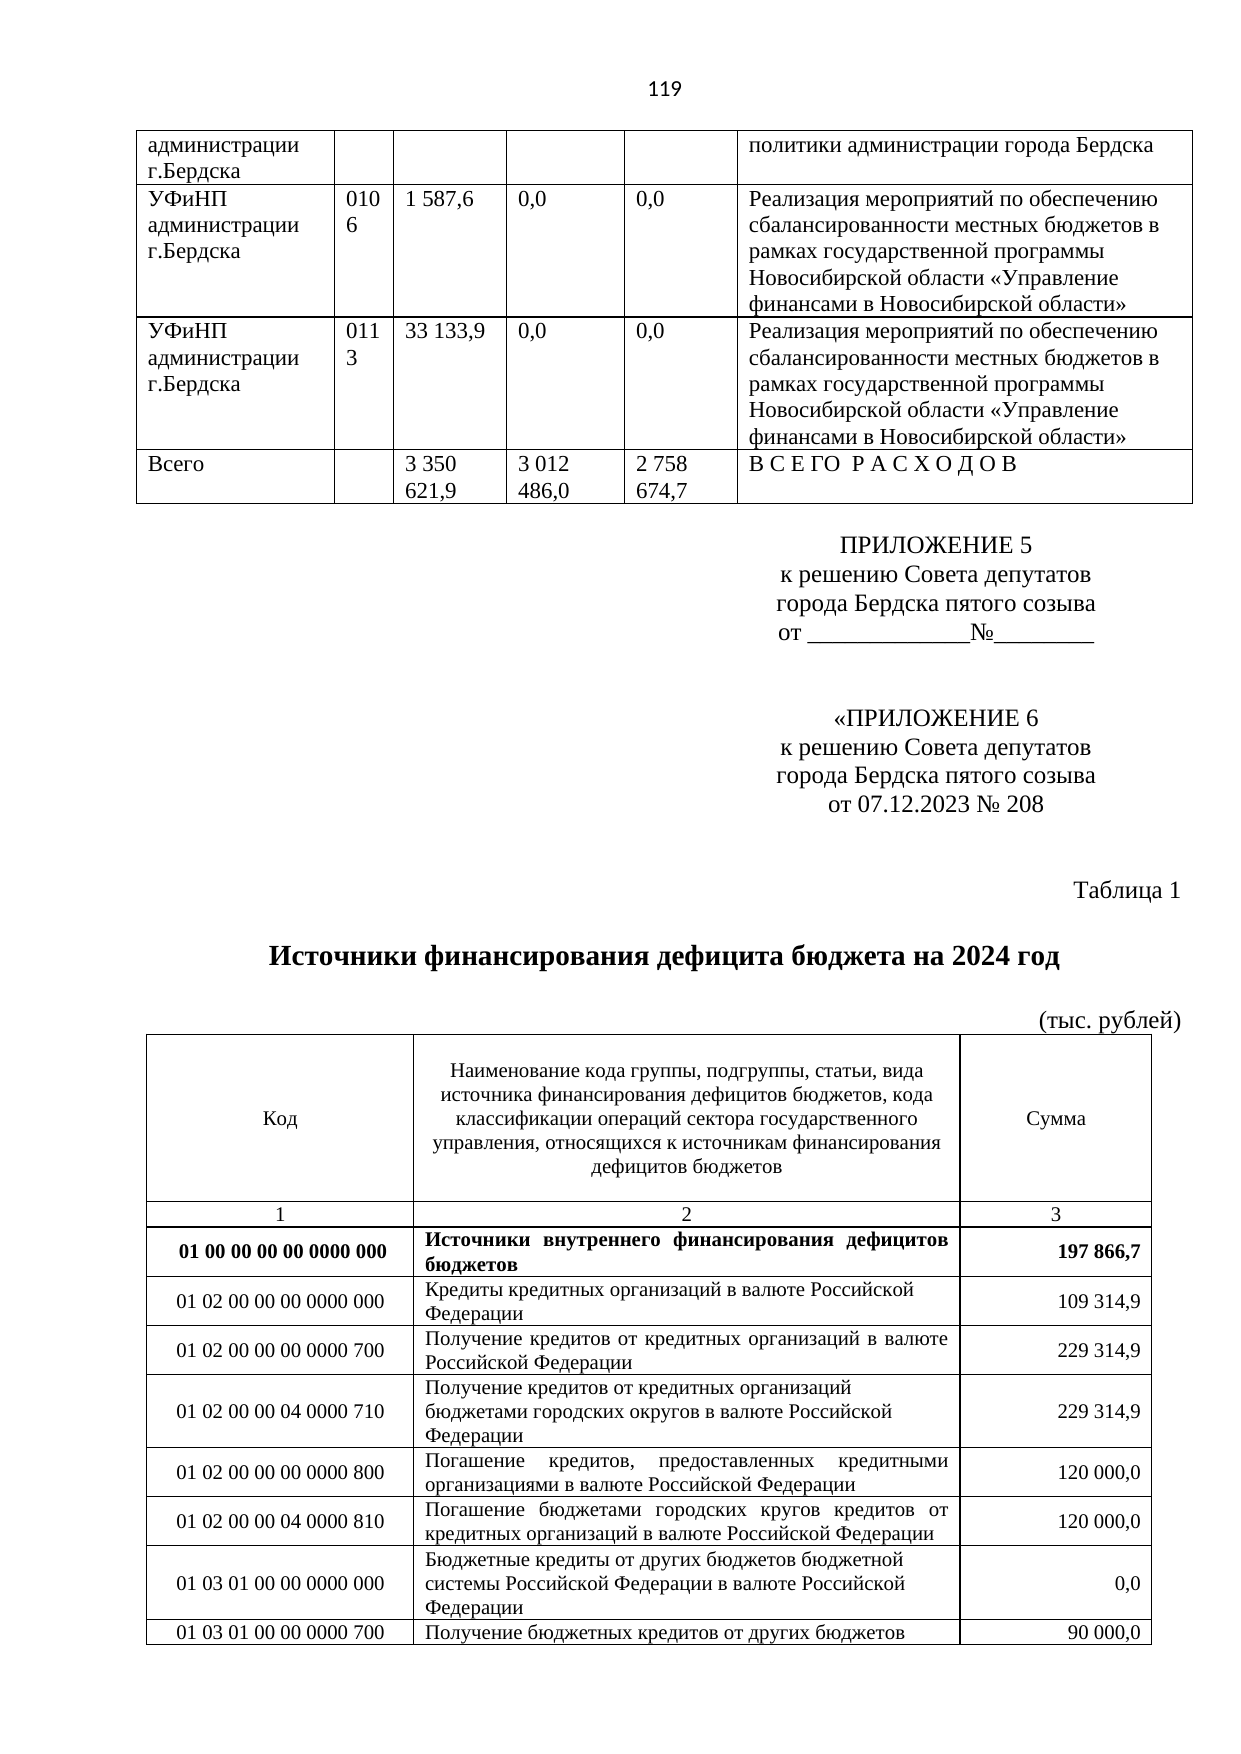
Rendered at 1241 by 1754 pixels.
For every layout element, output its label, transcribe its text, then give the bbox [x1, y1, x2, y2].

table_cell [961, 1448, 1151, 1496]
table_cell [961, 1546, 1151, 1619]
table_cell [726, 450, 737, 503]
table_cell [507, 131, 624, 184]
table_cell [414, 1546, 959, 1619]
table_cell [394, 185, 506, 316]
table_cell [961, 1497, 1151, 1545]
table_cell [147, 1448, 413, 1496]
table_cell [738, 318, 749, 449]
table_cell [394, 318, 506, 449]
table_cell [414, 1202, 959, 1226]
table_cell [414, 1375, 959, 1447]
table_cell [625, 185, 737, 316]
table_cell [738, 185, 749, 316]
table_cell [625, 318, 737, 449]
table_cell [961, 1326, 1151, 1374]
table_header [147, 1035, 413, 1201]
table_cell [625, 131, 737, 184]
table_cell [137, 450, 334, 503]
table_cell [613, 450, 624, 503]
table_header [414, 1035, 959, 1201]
text Таблица 1 [148, 875, 1181, 904]
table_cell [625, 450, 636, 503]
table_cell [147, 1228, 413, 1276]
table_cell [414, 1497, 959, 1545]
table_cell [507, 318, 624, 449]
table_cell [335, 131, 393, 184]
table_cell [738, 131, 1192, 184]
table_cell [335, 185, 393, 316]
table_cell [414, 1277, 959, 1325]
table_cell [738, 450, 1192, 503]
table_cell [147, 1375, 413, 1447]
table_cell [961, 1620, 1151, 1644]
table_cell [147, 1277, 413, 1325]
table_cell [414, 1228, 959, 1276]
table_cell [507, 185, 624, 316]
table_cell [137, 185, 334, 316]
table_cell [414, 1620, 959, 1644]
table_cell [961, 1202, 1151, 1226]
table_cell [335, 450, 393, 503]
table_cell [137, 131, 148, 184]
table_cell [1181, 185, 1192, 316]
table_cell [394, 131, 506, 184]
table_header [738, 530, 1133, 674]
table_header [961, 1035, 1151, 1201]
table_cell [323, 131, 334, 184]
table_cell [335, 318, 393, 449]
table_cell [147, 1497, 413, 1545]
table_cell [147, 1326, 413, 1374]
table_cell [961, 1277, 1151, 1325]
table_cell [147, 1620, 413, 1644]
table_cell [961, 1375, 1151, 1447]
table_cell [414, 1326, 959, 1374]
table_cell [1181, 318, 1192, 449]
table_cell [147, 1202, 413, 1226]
text (тыс. рублей) [148, 1005, 1181, 1033]
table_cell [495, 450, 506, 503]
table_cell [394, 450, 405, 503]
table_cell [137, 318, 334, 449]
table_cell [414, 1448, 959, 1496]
text Источники финансирования дефицита бюджета на 2024 год [148, 938, 1181, 971]
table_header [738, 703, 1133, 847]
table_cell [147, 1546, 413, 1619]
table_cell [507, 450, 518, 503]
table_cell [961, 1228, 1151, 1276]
